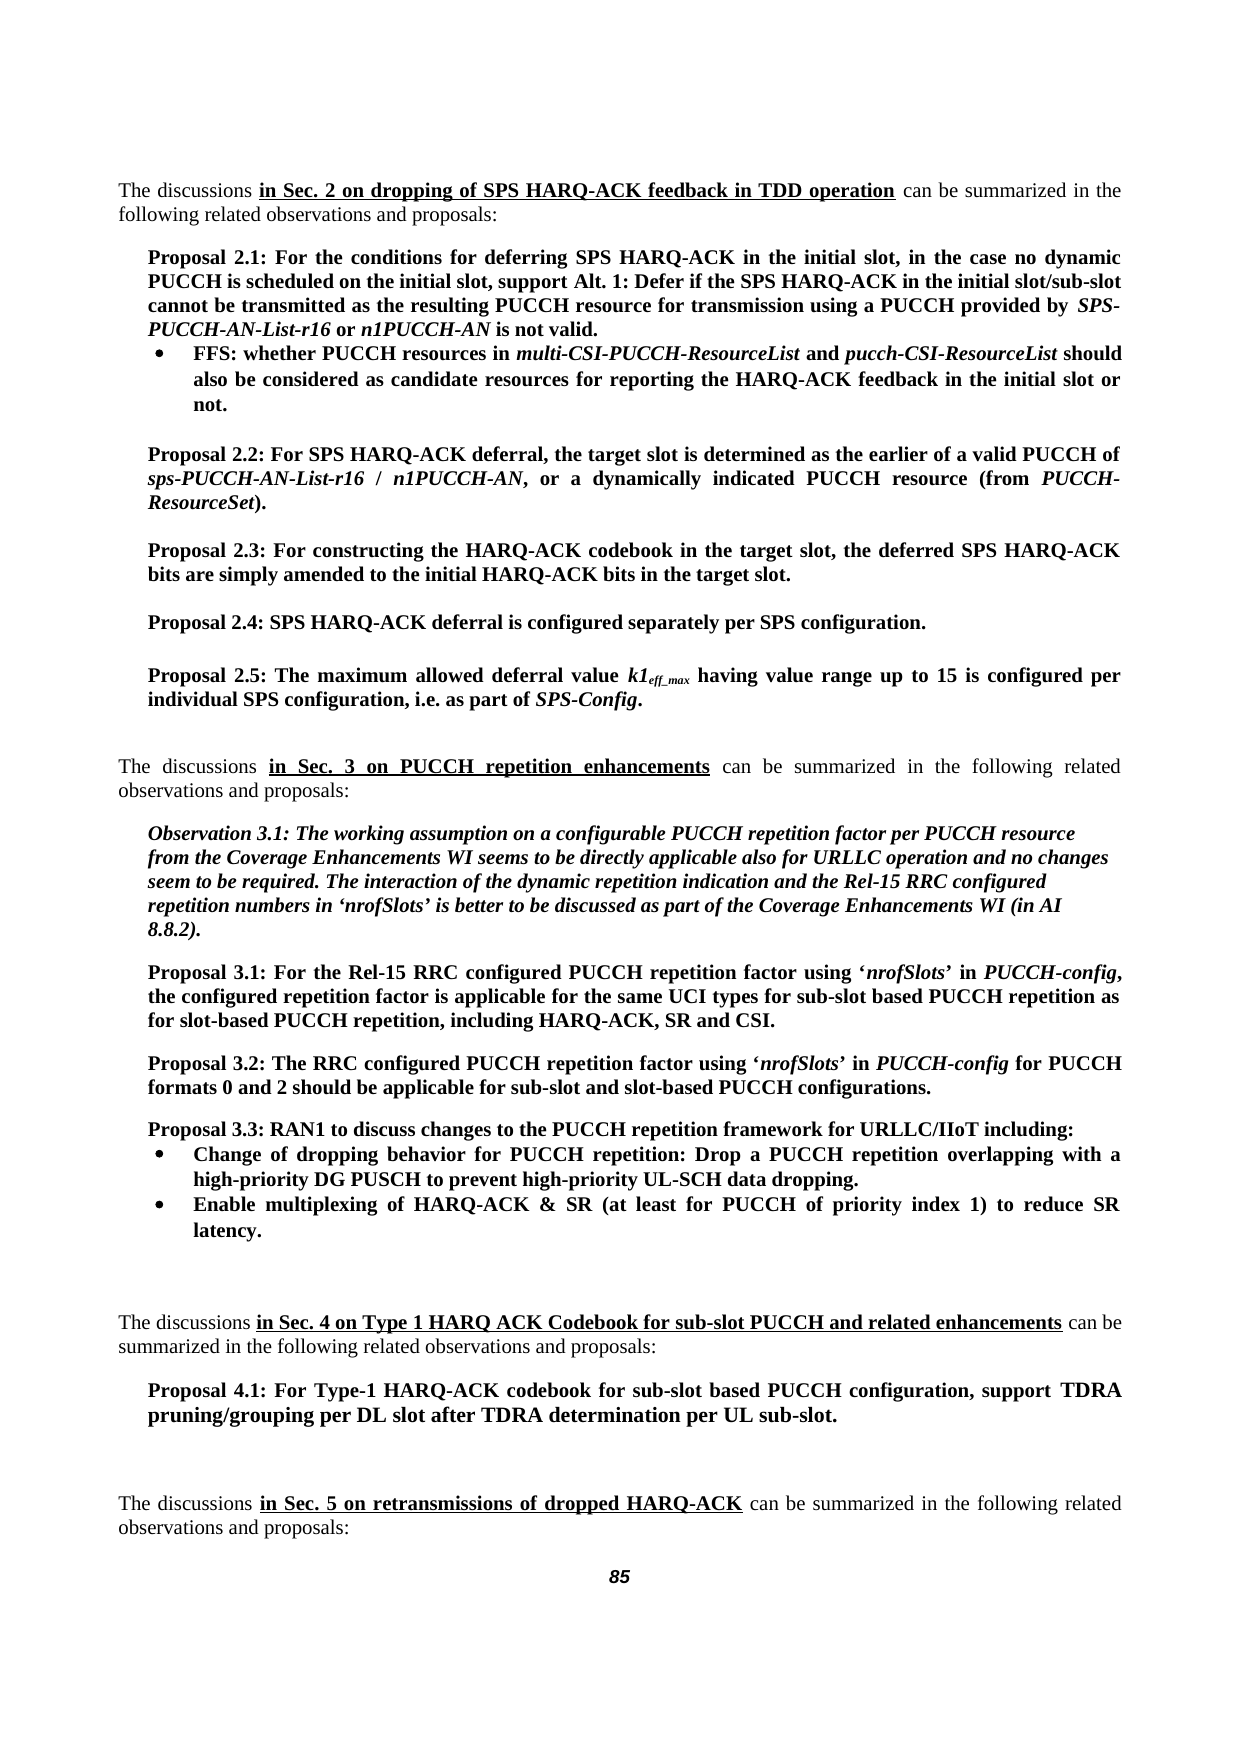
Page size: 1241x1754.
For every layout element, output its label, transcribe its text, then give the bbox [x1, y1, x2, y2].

list FFS: whether PUCCH resources in multi-CSI-PUCCH-ResourceList and pucch-CSI-ResourceList should also be considered as candidate resources for reporting the HARQ-ACK feedback in the initial slot or not. [156, 341, 1122, 416]
text Proposal 4.1: For Type-1 HARQ-ACK codebook for sub-slot based PUCCH configuration, support TDRA pruning/grouping per DL slot after TDRA determination per UL sub-slot. [148, 1377, 1122, 1427]
text Proposal 2.3: For constructing the HARQ-ACK codebook in the target slot, the deferred SPS HARQ-ACK bits are simply amended to the initial HARQ-ACK bits in the target slot. [148, 538, 1122, 586]
text Proposal 3.1: For the Rel-15 RRC configured PUCCH repetition factor using ‘nrofSlots’ in PUCCH-config, the configured repetition factor is applicable for the same UCI types for sub-slot based PUCCH repetition as for slot-based PUCCH repetition, including HARQ-ACK, SR and CSI. [148, 959, 1122, 1032]
list Enable multiplexing of HARQ-ACK & SR (at least for PUCCH of priority index 1) to reduce SR latency. [156, 1192, 1122, 1242]
text Proposal 3.2: The RRC configured PUCCH repetition factor using ‘nrofSlots’ in PUCCH-config for PUCCH formats 0 and 2 should be applicable for sub-slot and slot-based PUCCH configurations. [148, 1051, 1122, 1099]
text Proposal 2.4: SPS HARQ-ACK deferral is configured separately per SPS configuration. [148, 610, 1122, 634]
text Proposal 2.1: For the conditions for deferring SPS HARQ-ACK in the initial slot, in the case no dynamic PUCCH is scheduled on the initial slot, support Alt. 1: Defer if the SPS HARQ-ACK in the initial slot/sub-slot cannot be transmitted as the resulting PUCCH resource for transmission using a PUCCH provided by SPS-PUCCH-AN-List-r16 or n1PUCCH-AN is not valid. [148, 245, 1122, 341]
text Proposal 2.2: For SPS HARQ-ACK deferral, the target slot is determined as the earlier of a valid PUCCH of sps-PUCCH-AN-List-r16 / n1PUCCH-AN, or a dynamically indicated PUCCH resource (from PUCCH-ResourceSet). [148, 441, 1122, 538]
text The discussions in Sec. 2 on dropping of SPS HARQ-ACK feedback in TDD operation can be summarized in the following related observations and proposals: [118, 178, 1122, 226]
text The discussions in Sec. 4 on Type 1 HARQ ACK Codebook for sub-slot PUCCH and related enhancements can be summarized in the following related observations and proposals: [118, 1310, 1122, 1358]
text The discussions in Sec. 5 on retransmissions of dropped HARQ-ACK can be summarized in the following related observations and proposals: [118, 1491, 1122, 1539]
text Proposal 2.5: The maximum allowed deferral value k1eff_max having value range up to 15 is configured per individual SPS configuration, i.e. as part of SPS-Config. [148, 663, 1122, 711]
list Change of dropping behavior for PUCCH repetition: Drop a PUCCH repetition overlapping with a high-priority DG PUSCH to prevent high-priority UL-SCH data dropping. [156, 1141, 1122, 1191]
text The discussions in Sec. 3 on PUCCH repetition enhancements can be summarized in the following related observations and proposals: [118, 754, 1122, 802]
text Observation 3.1: The working assumption on a configurable PUCCH repetition factor per PUCCH resource from the Coverage Enhancements WI seems to be directly applicable also for URLLC operation and no changes seem to be required. The interaction of the dynamic repetition indication and the Rel-15 RRC configured repetition numbers in ‘nrofSlots’ is better to be discussed as part of the Coverage Enhancements WI (in AI 8.8.2). [148, 821, 1122, 941]
text Proposal 3.3: RAN1 to discuss changes to the PUCCH repetition framework for URLLC/IIoT including: [148, 1117, 1122, 1141]
